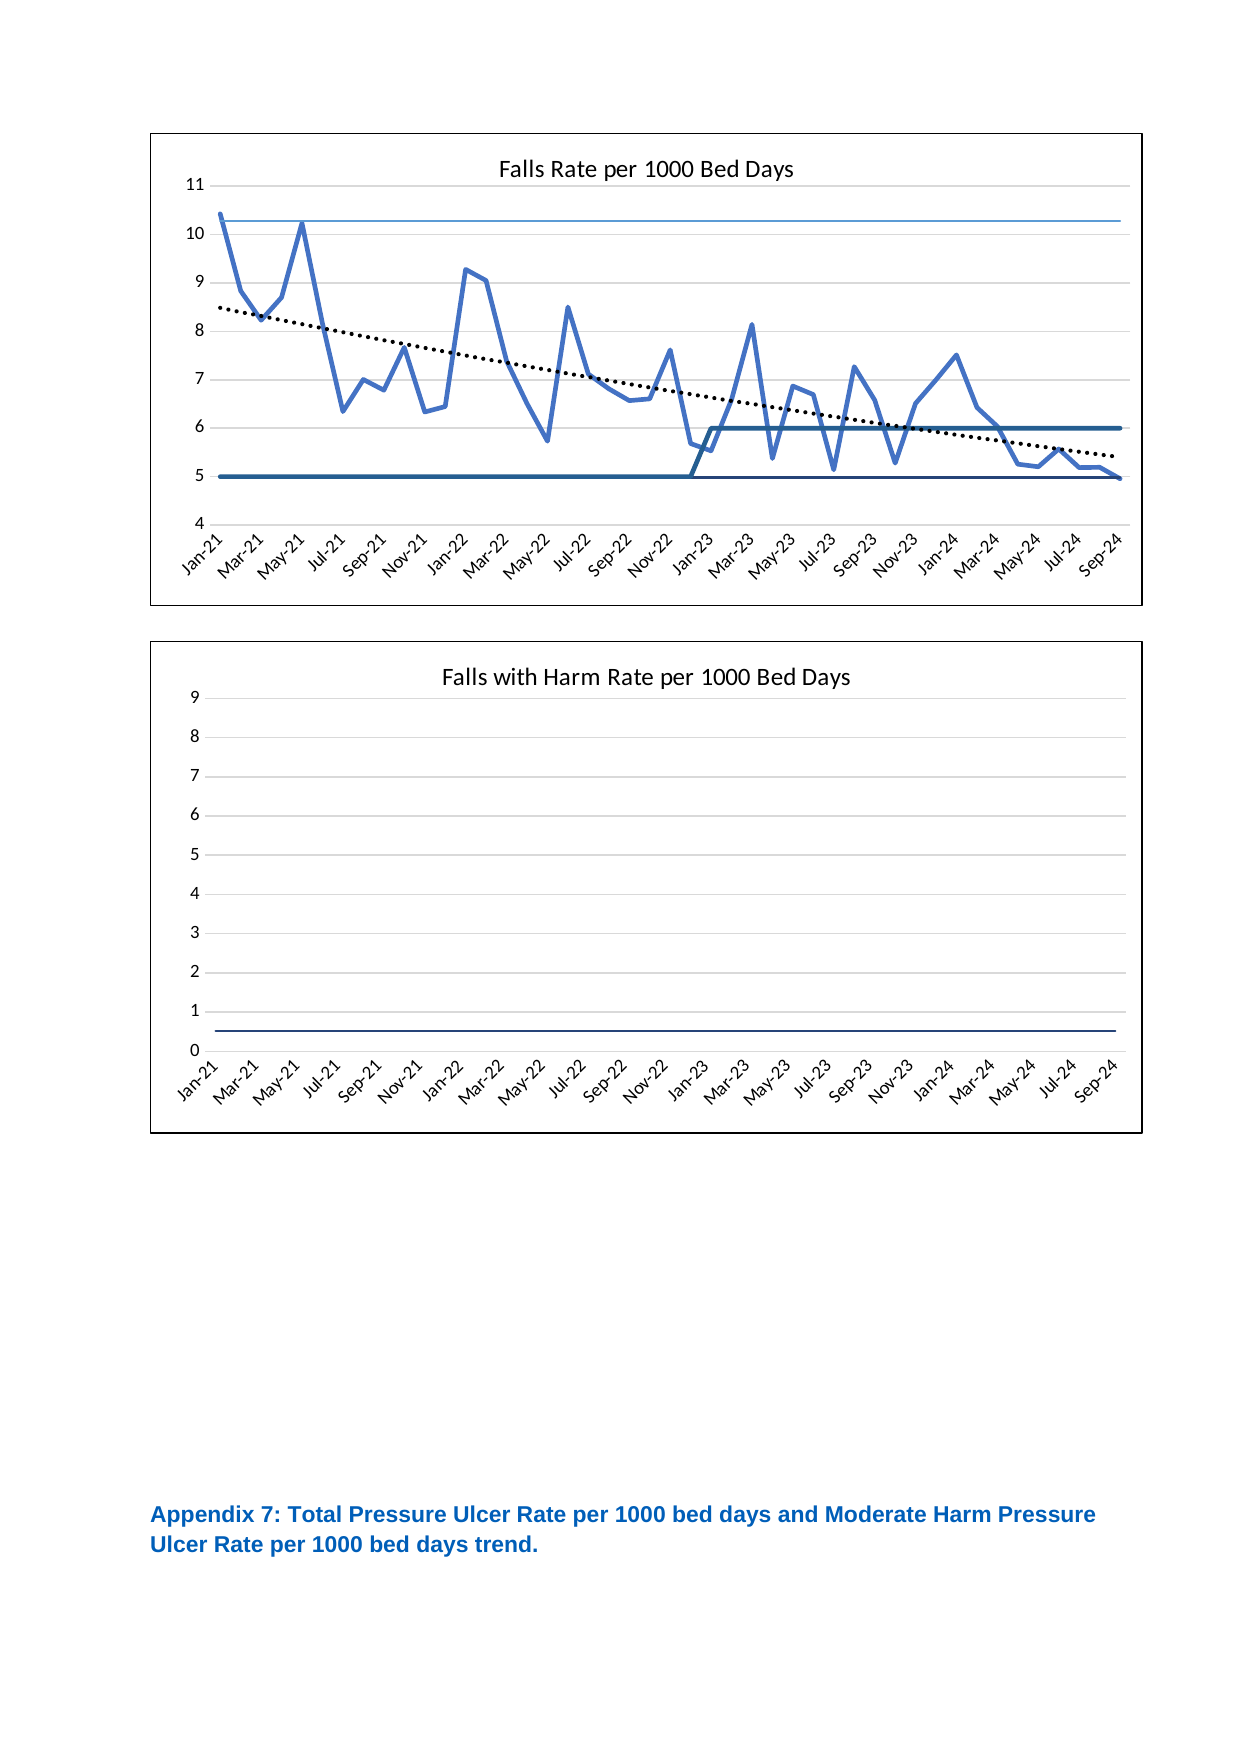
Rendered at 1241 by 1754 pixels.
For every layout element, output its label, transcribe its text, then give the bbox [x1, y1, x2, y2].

text Appendix 7: Total Pressure Ulcer Rate per 1000 bed days and Moderate Harm Pressure Ulcer Rate per 1000 bed days trend. [150, 1501, 1152, 1557]
